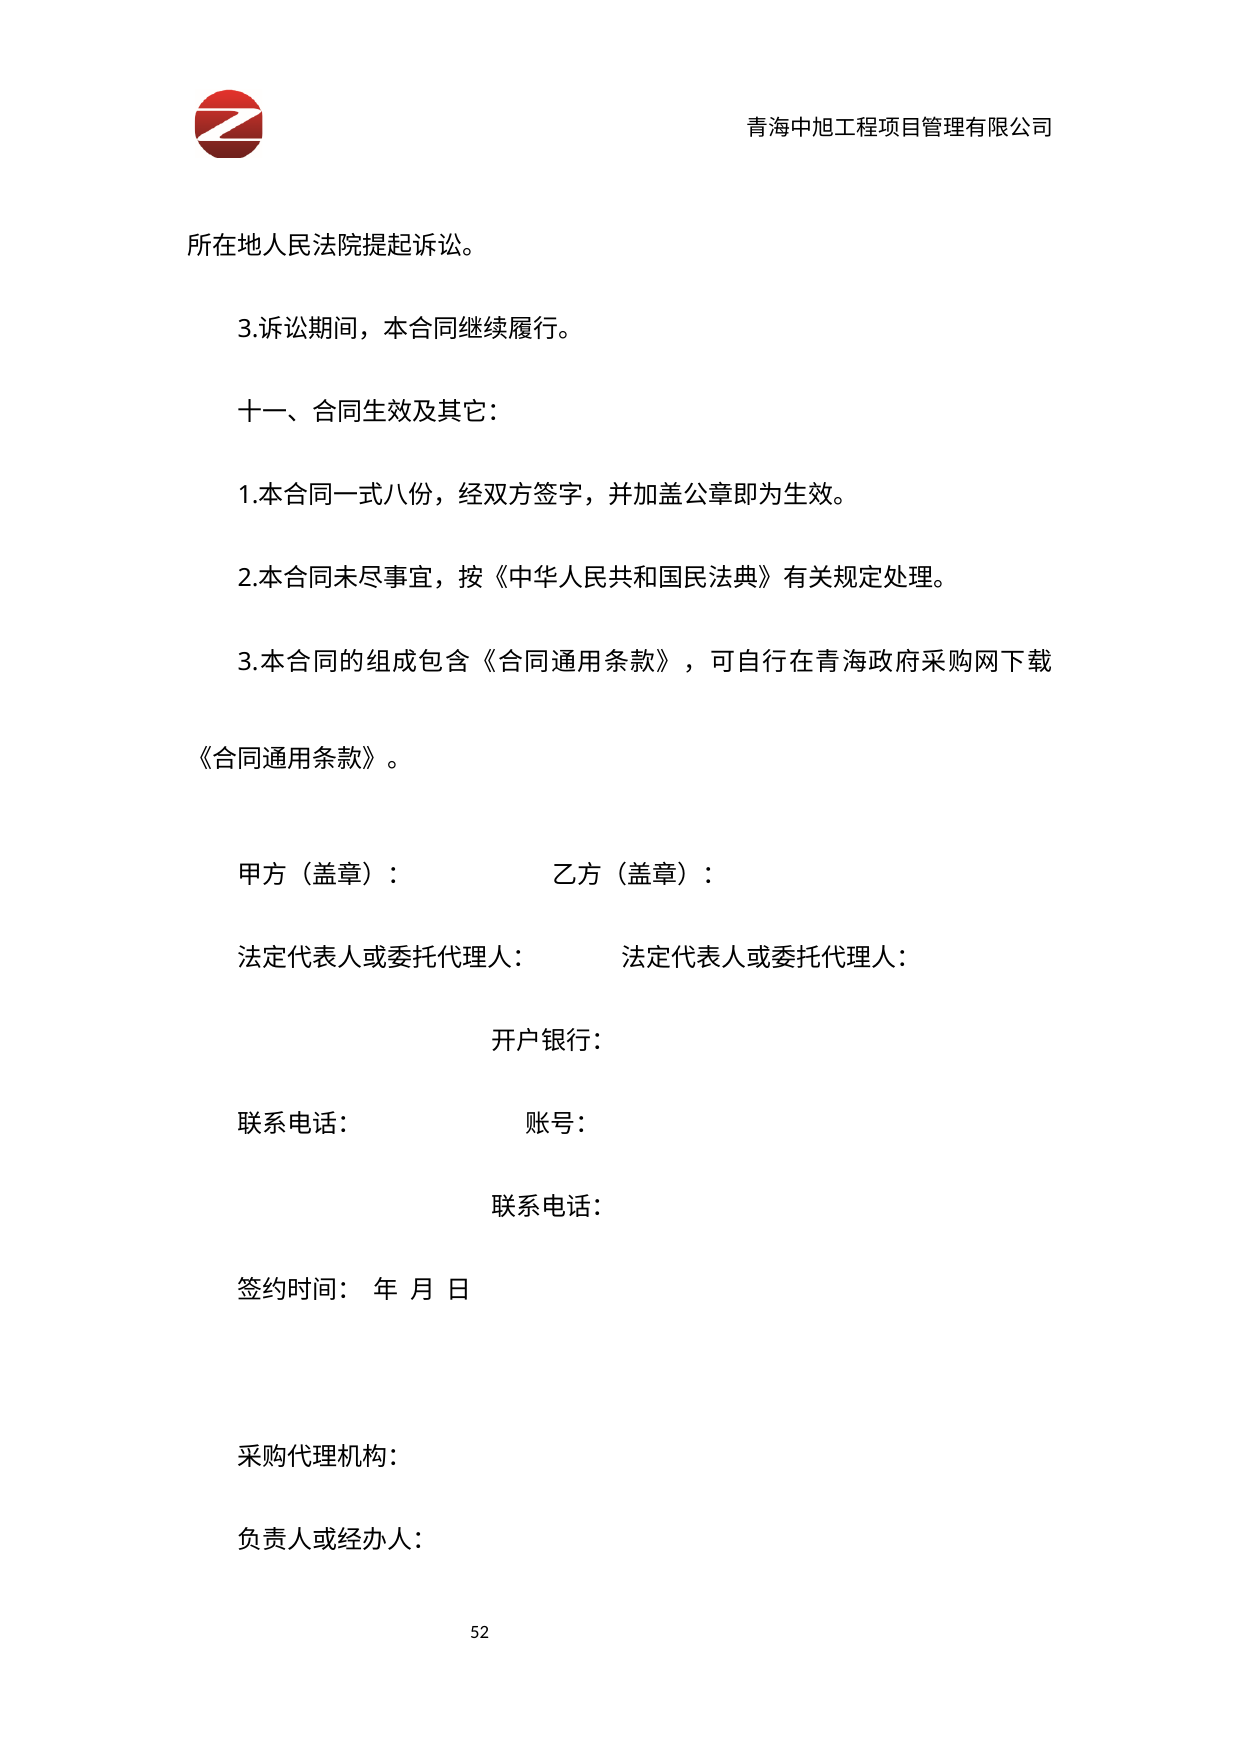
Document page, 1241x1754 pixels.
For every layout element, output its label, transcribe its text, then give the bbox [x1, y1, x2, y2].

text 联系电话： [187, 1172, 1053, 1237]
text 2.因履行本合同引起的或与本合同有关的争议，甲乙双方应首先通过友好协商解决，如果协商不能解决，可向甲方所在地仲裁委员会申请仲裁或向甲方所在地人民法院提起诉讼。 [187, 211, 1053, 276]
text 甲方（盖章）： 乙方（盖章）： [187, 840, 1053, 905]
text 十一、合同生效及其它： [187, 377, 1053, 442]
text 3.诉讼期间，本合同继续履行。 [187, 294, 1053, 359]
text 1.本合同一式八份，经双方签字，并加盖公章即为生效。 [187, 460, 1053, 525]
text 开户银行： [187, 1006, 1053, 1071]
text 法定代表人或委托代理人： 法定代表人或委托代理人： [187, 923, 1053, 988]
text 采购代理机构： [187, 1422, 1053, 1487]
text 签约时间： 年 月 日 [187, 1255, 1053, 1320]
picture [193, 89, 262, 156]
text 2.本合同未尽事宜，按《中华人民共和国民法典》有关规定处理。 [187, 543, 1053, 608]
text 3.本合同的组成包含《合同通用条款》，可自行在青海政府采购网下载《合同通用条款》。 [187, 627, 1053, 789]
text 联系电话： 账号： [187, 1089, 1053, 1154]
text 负责人或经办人： [187, 1505, 1053, 1570]
